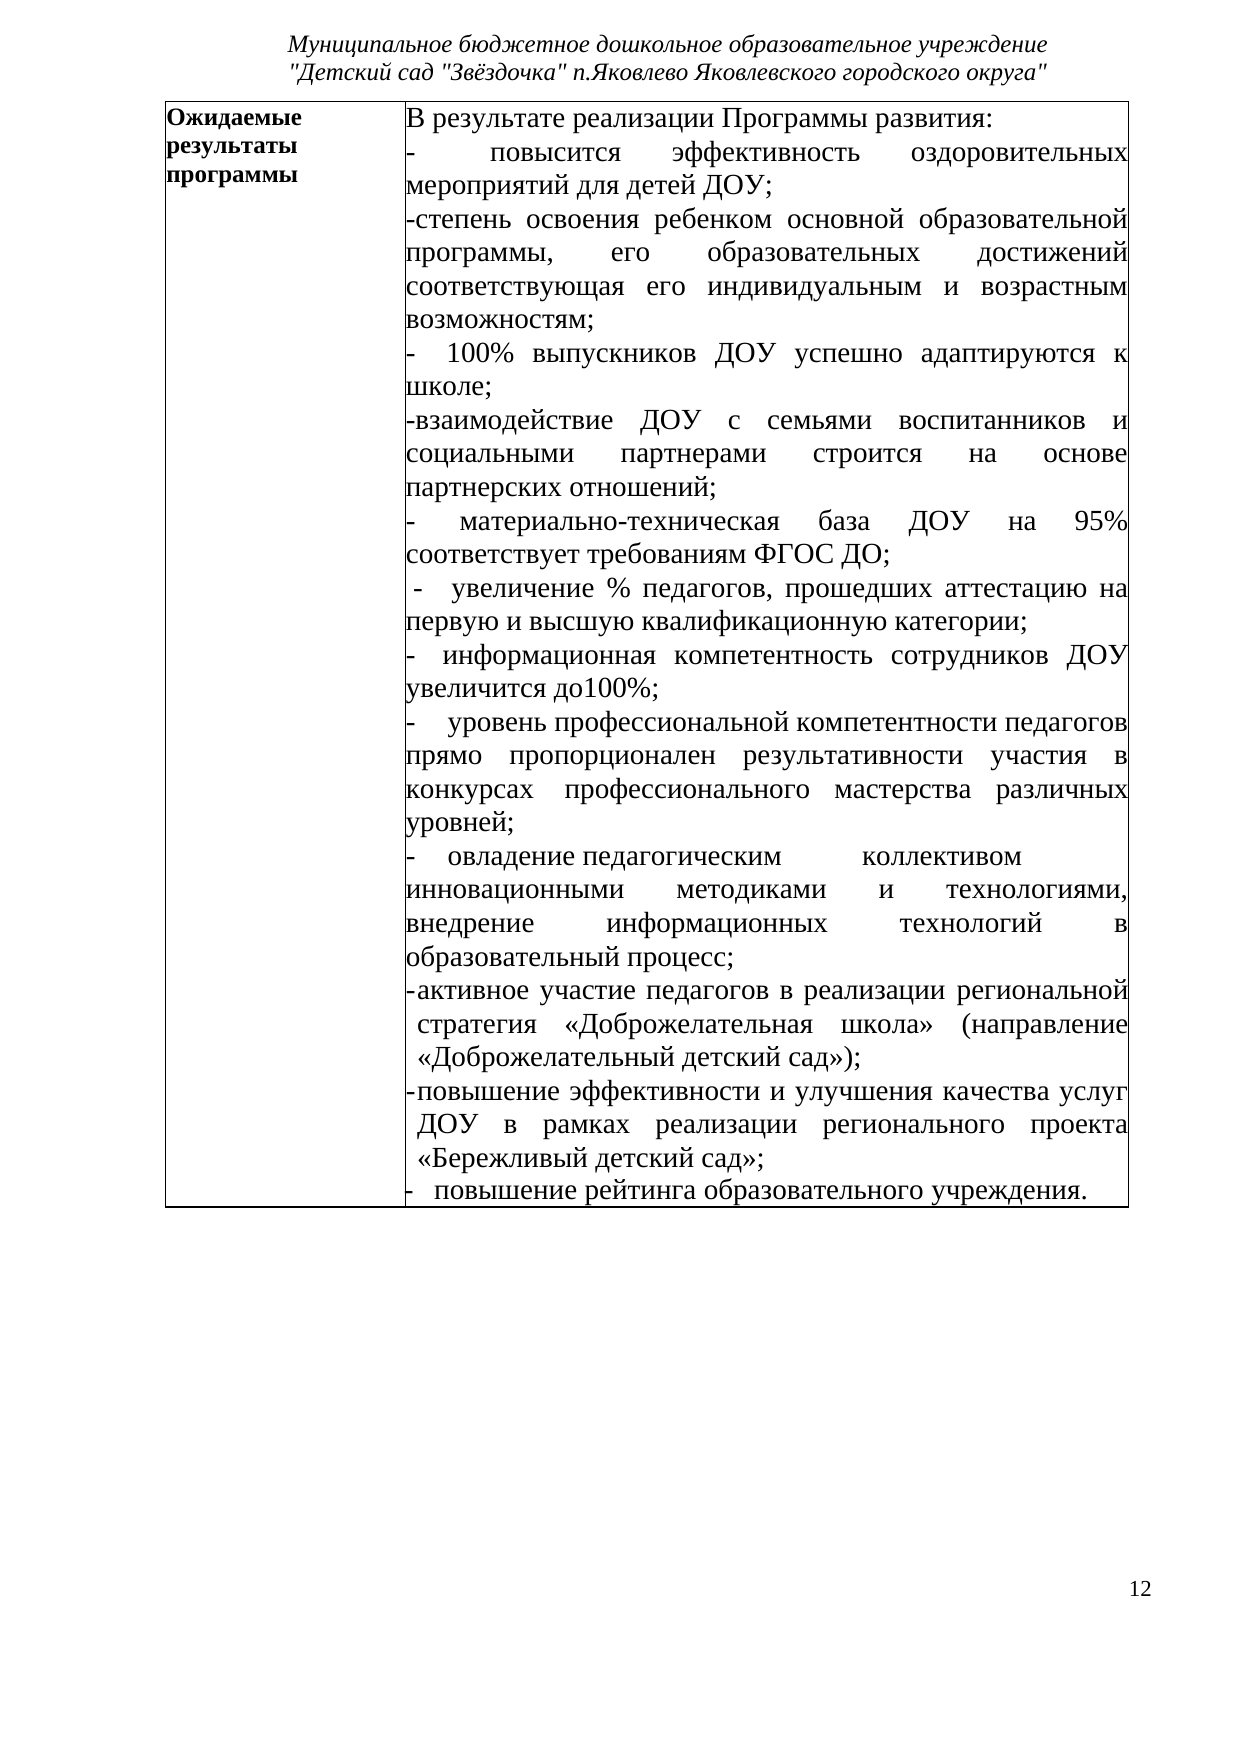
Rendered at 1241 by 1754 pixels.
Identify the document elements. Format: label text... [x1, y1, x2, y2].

table_cell В результате реализации Программы развития: повысится эффективность оздоровительных мероприятий для детей ДОУ; -степень освоения ребенком основной образовательной программы, его образовательных достижений соответствующая его индивидуальным и возрастным возможностям; 100% выпускников ДОУ успешно адаптируются к школе; -взаимодействие ДОУ с семьями воспитанников и социальными партнерами строится на основе партнерских отношений; материально-техническая база ДОУ на 95% соответствует требованиям ФГОС ДО; увеличение % педагогов, прошедших аттестацию на первую и высшую квалификационную категории; информационная компетентность сотрудников ДОУ увеличится до100%; уровень профессиональной компетентности педагогов прямо пропорционален результативности участия в конкурсах профессионального мастерства различных уровней; овладение педагогическим коллективом инновационными методиками и технологиями, внедрение информационных технологий в образовательный процесс; активное участие педагогов в реализации региональной стратегия «Доброжелательная школа» (направление «Доброжелательный детский сад»); повышение эффективности и улучшения качества услуг ДОУ в рамках реализации регионального проекта «Бережливый детский сад»; повышение рейтинга образовательного учреждения. [406, 102, 1128, 1206]
table_cell Ожидаемые результаты программы [166, 102, 405, 1206]
